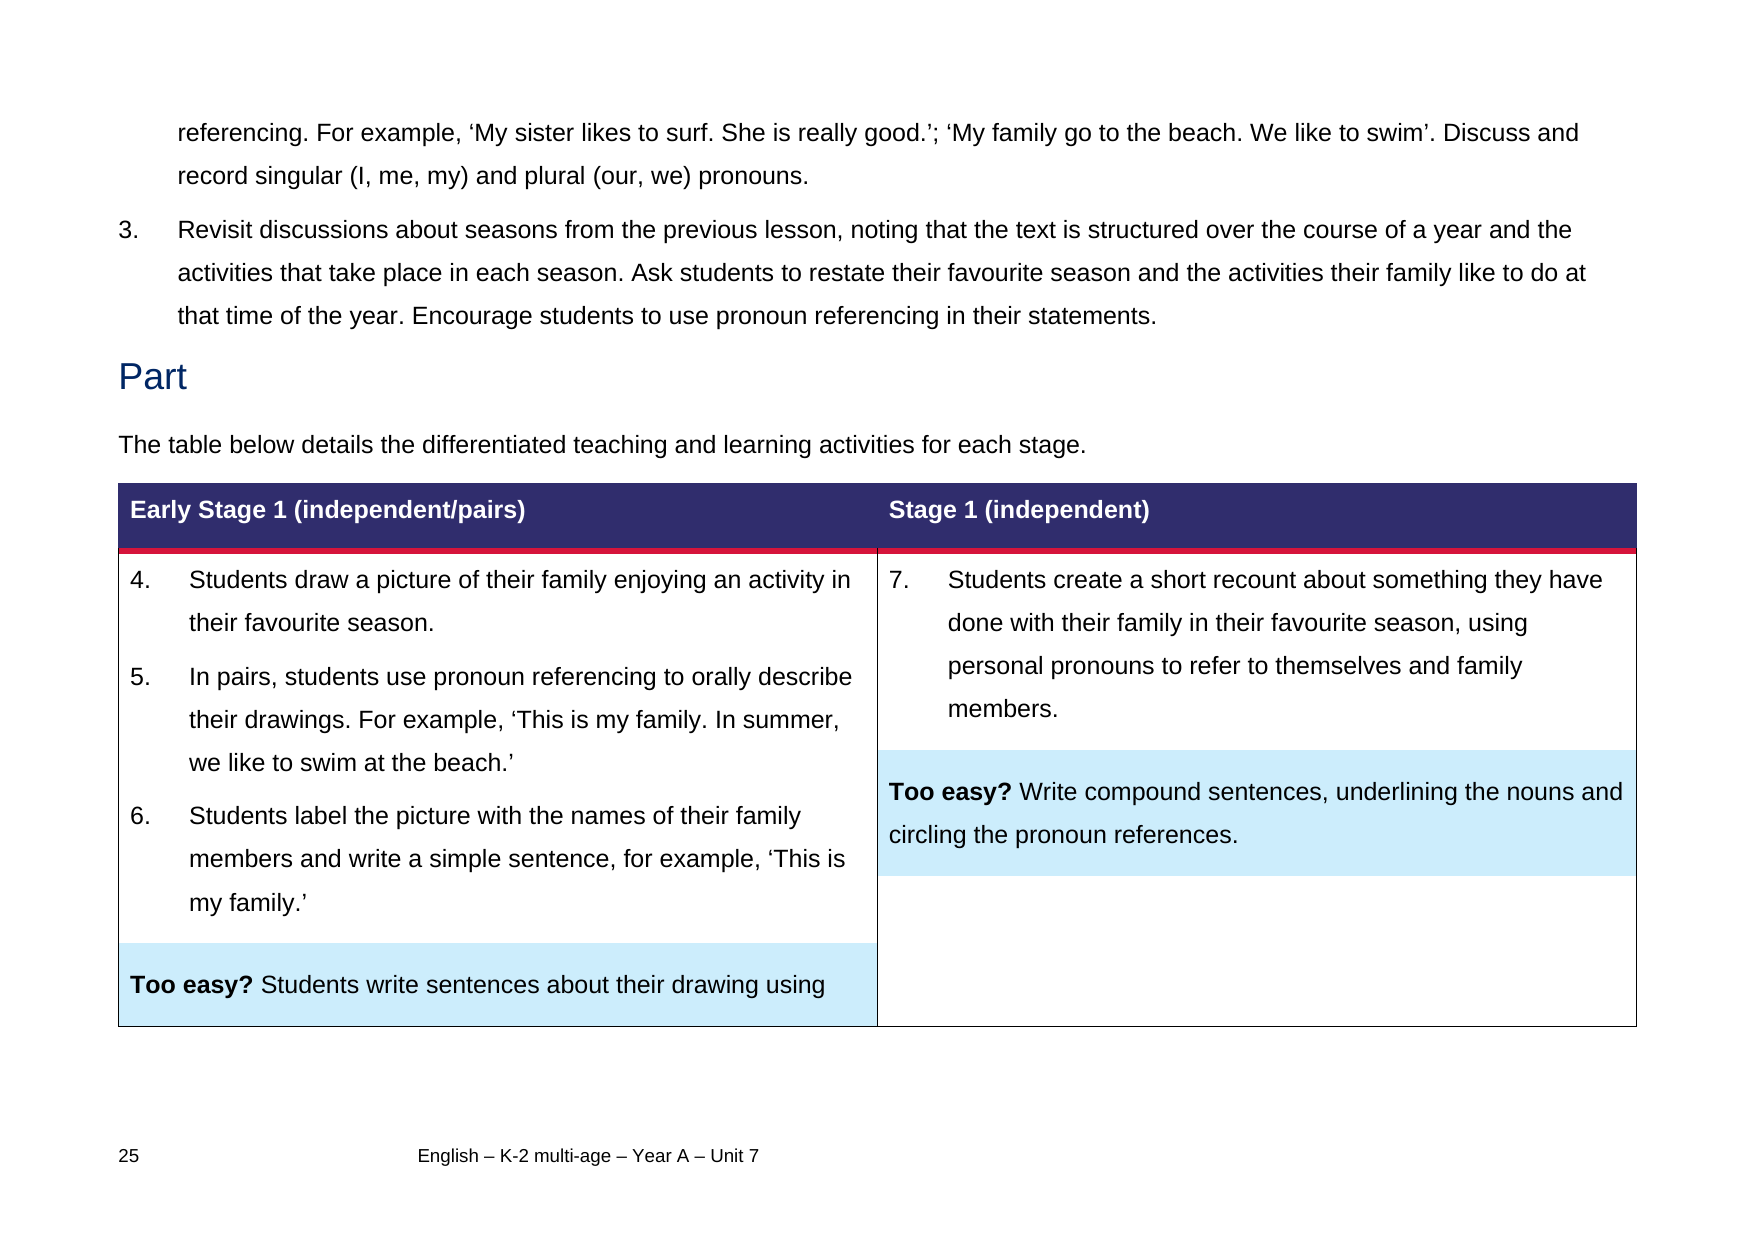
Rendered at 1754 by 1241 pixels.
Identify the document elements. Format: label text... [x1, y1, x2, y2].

table_header Early Stage 1 (independent/pairs) [119, 484, 877, 548]
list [118, 118, 1636, 190]
subtitle Part [118, 354, 1636, 398]
list Revisit discussions about seasons from the previous lesson, noting that the text is structured over the course of a year and the activities that take place in each season. Ask students to restate their favourite season and the activities their family like to do at that time of the year. Encourage students to use pronoun referencing in their statements. [118, 215, 1636, 330]
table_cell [119, 554, 877, 943]
table_header Stage 1 (independent) [878, 484, 1636, 548]
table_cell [878, 876, 1636, 1026]
text The table below details the differentiated teaching and learning activities for each stage. [118, 430, 1636, 458]
